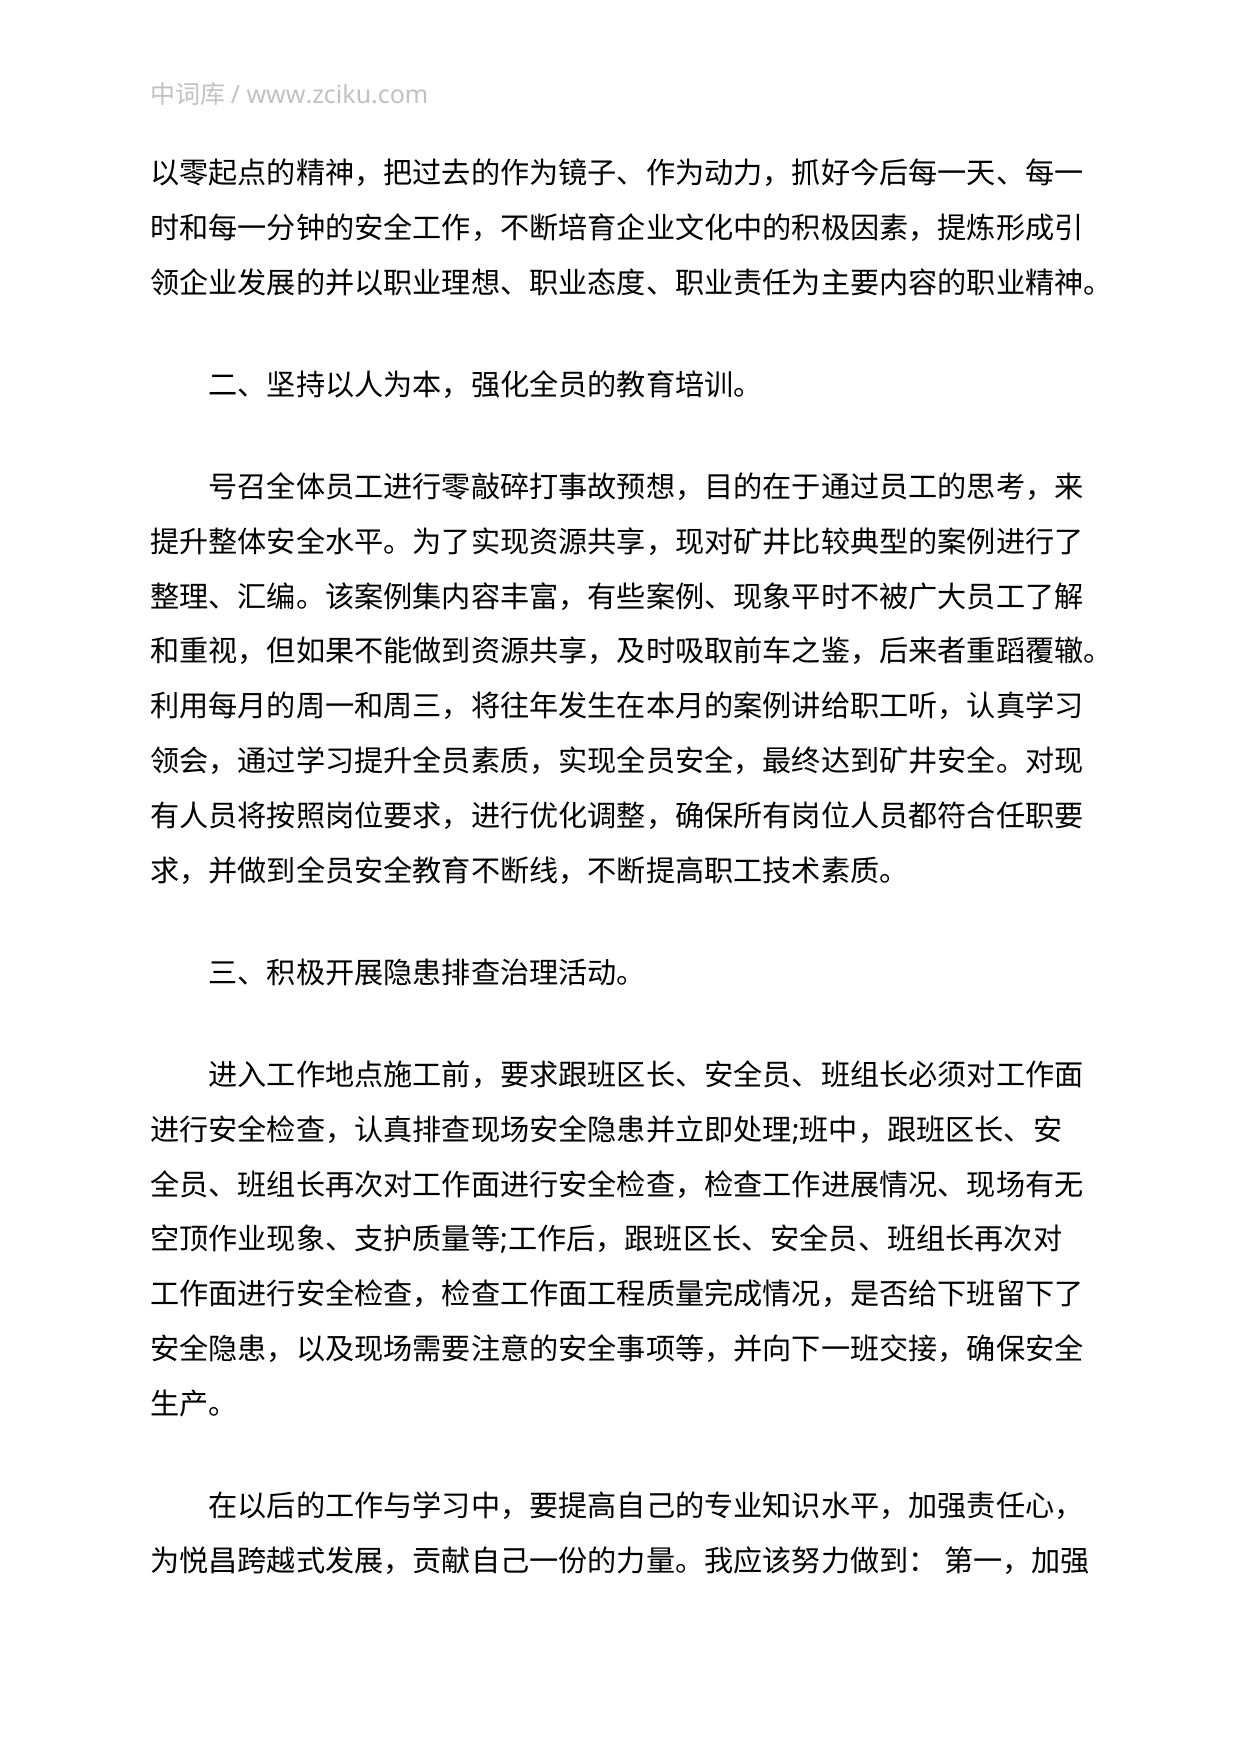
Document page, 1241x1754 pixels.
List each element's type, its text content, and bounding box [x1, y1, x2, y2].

text 进入工作地点施工前，要求跟班区长、安全员、班组长必须对工作面进行安全检查，认真排查现场安全隐患并立即处理;班中，跟班区长、安全员、班组长再次对工作面进行安全检查，检查工作进展情况、现场有无空顶作业现象、支护质量等;工作后，跟班区长、安全员、班组长再次对工作面进行安全检查，检查工作面工程质量完成情况，是否给下班留下了安全隐患，以及现场需要注意的安全事项等，并向下一班交接，确保安全生产。 [150, 1051, 1090, 1423]
text 二、坚持以人为本，强化全员的教育培训。 [150, 362, 1090, 404]
text 号召全体员工进行零敲碎打事故预想，目的在于通过员工的思考，来提升整体安全水平。为了实现资源共享，现对矿井比较典型的案例进行了整理、汇编。该案例集内容丰富，有些案例、现象平时不被广大员工了解和重视，但如果不能做到资源共享，及时吸取前车之鉴，后来者重蹈覆辙。利用每月的周一和周三，将往年发生在本月的案例讲给职工听，认真学习领会，通过学习提升全员素质，实现全员安全，最终达到矿井安全。对现有人员将按照岗位要求，进行优化调整，确保所有岗位人员都符合任职要求，并做到全员安全教育不断线，不断提高职工技术素质。 [150, 463, 1090, 890]
text 三、积极开展隐患排查治理活动。 [150, 949, 1090, 992]
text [150, 150, 1090, 302]
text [150, 1482, 1090, 1580]
